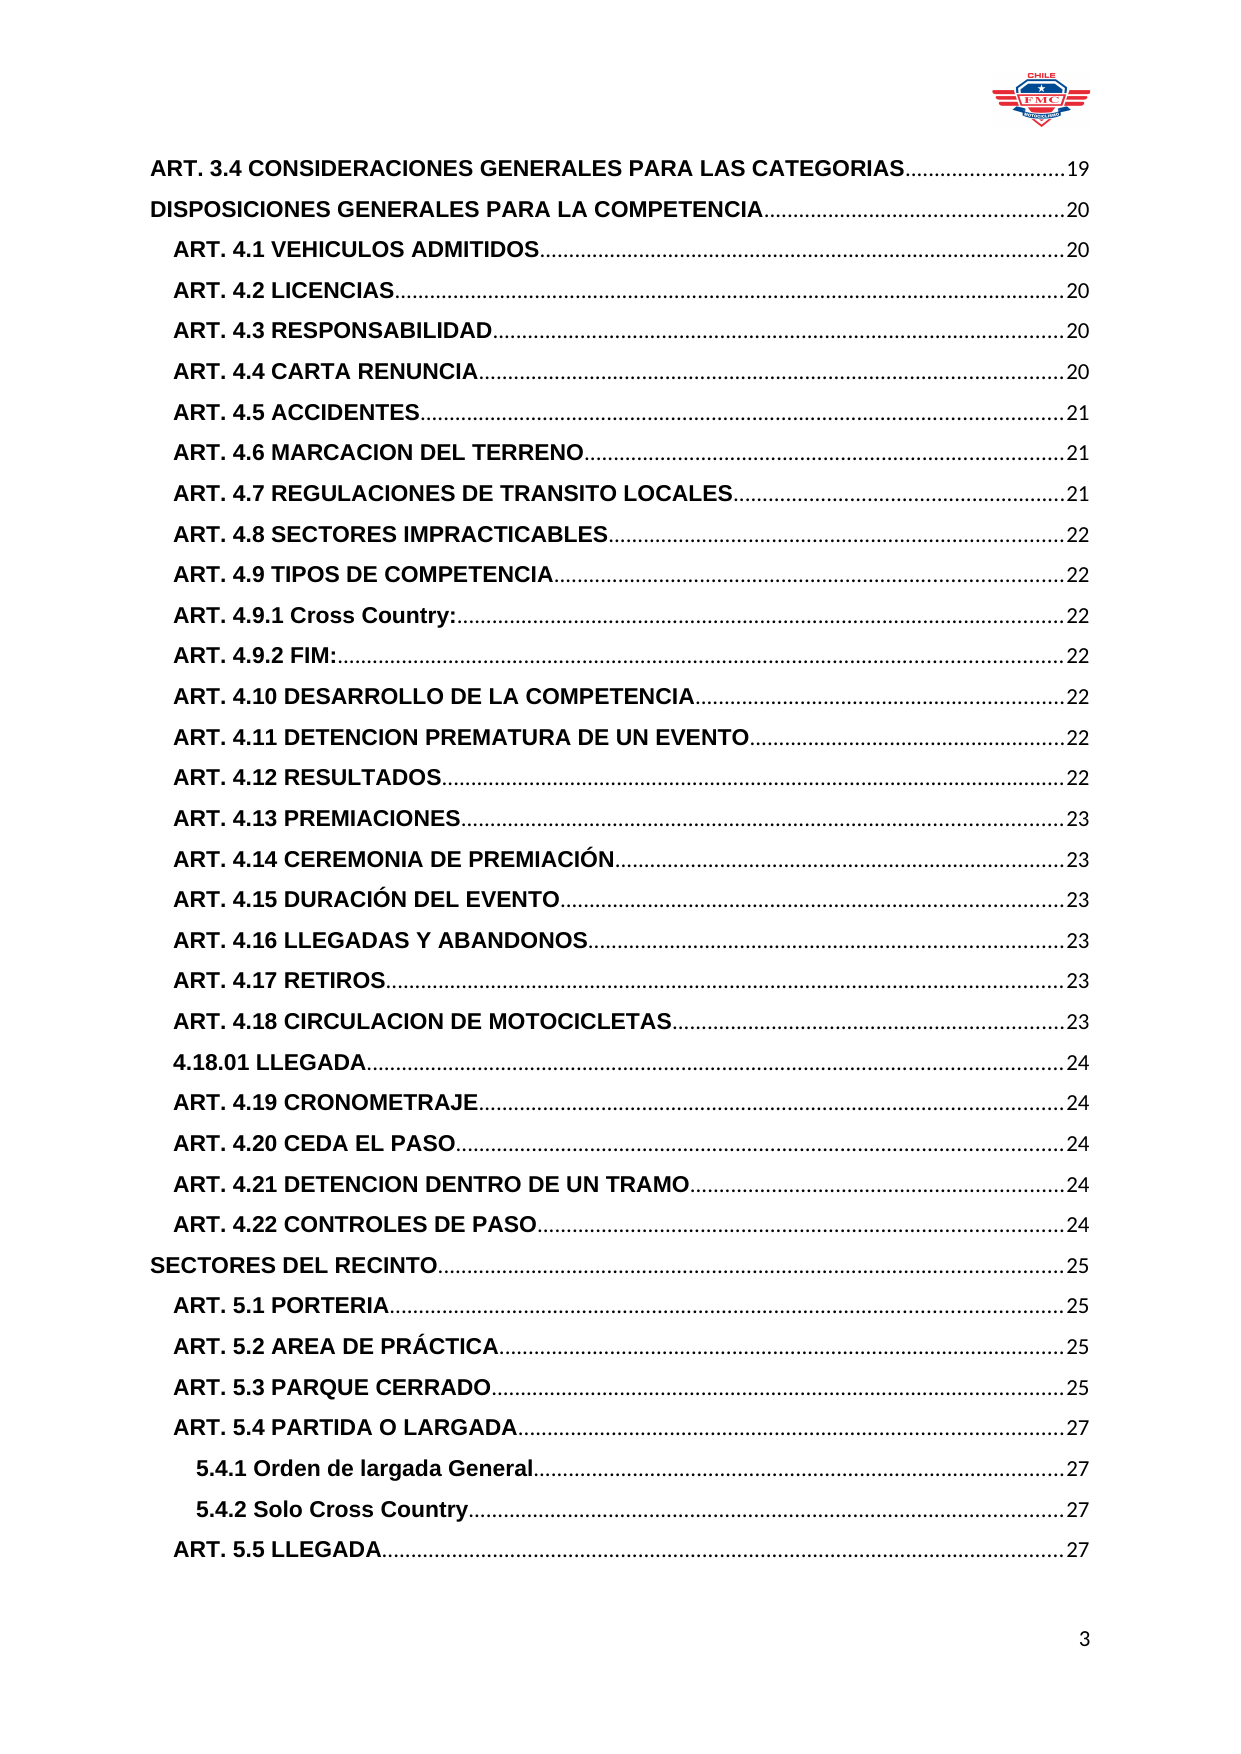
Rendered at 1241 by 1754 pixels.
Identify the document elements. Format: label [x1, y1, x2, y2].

picture [992, 73, 1091, 127]
